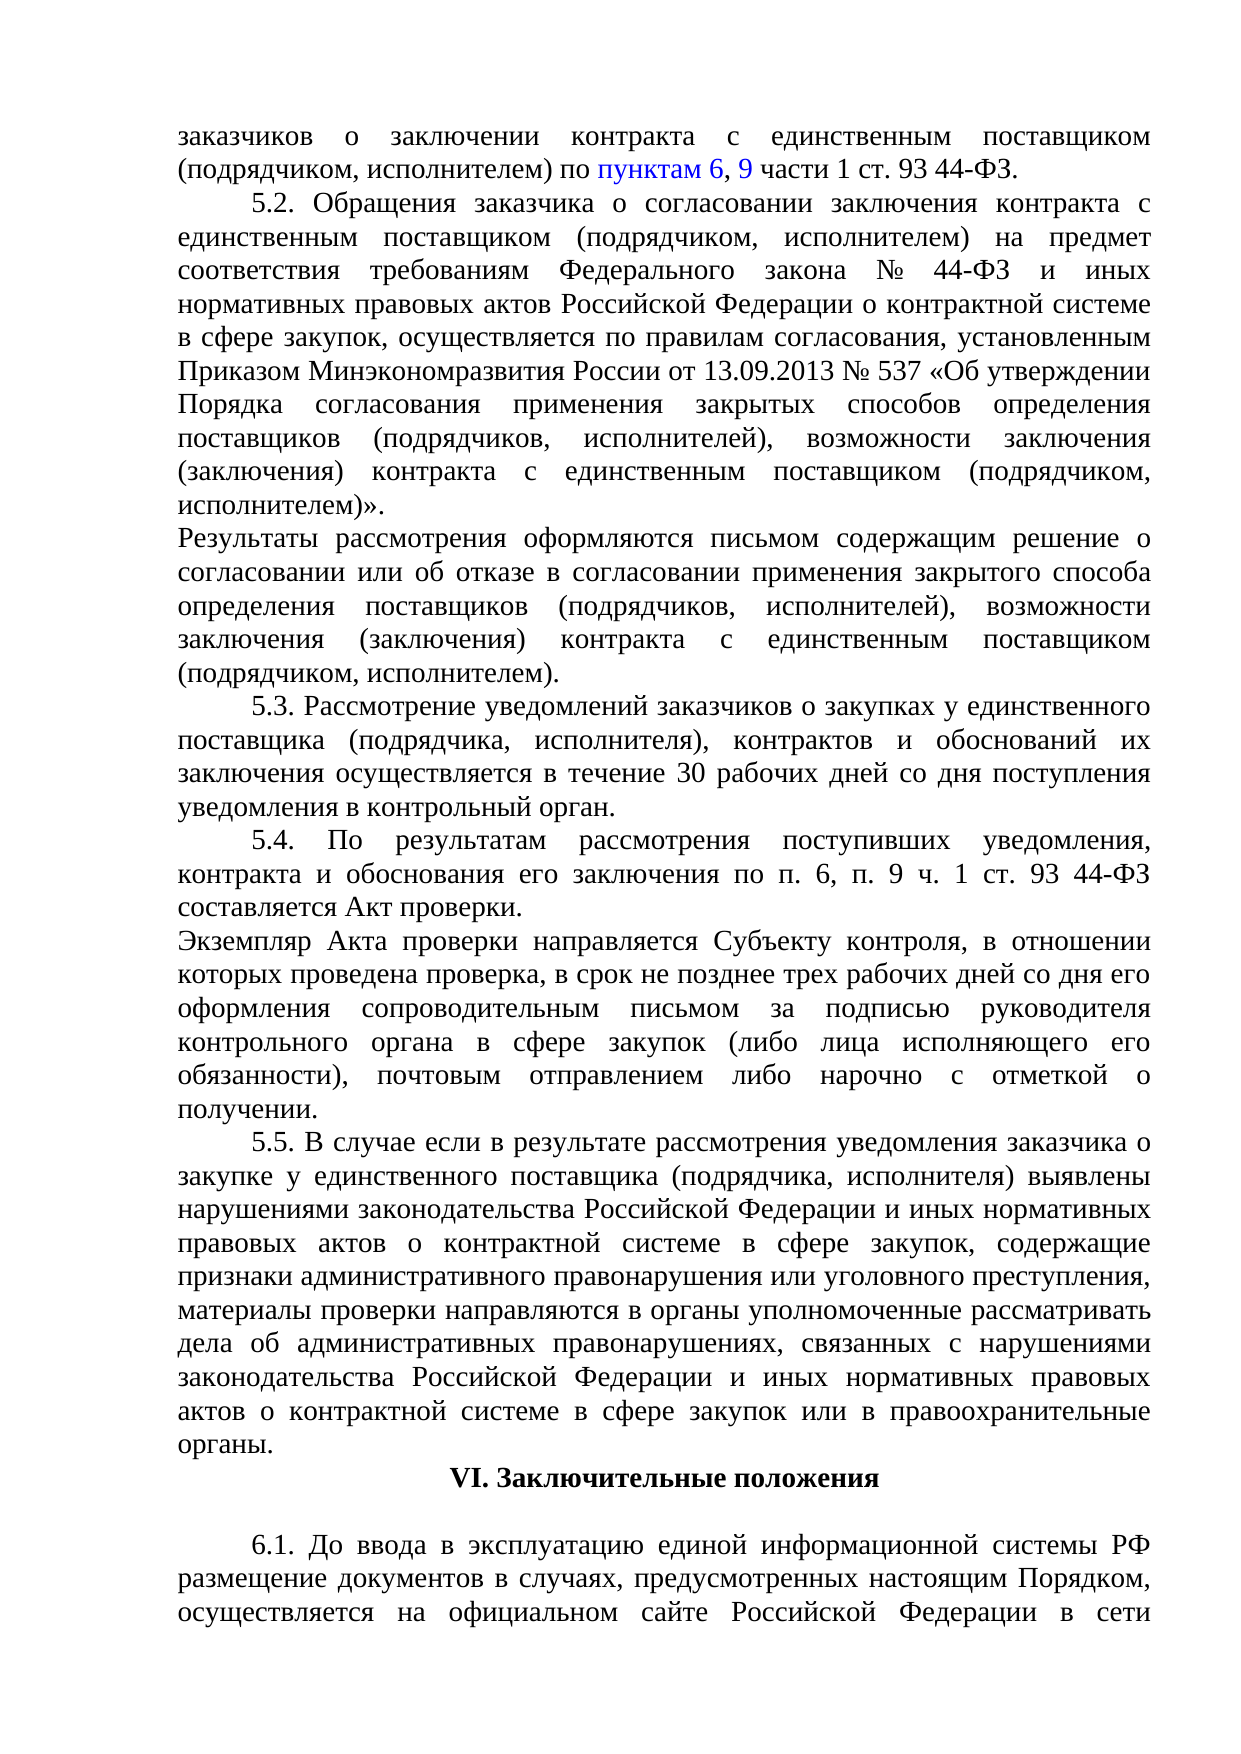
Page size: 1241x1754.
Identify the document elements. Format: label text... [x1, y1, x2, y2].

text VI. Заключительные положения [177, 1460, 1152, 1493]
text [177, 118, 1152, 185]
text 5.5. В случае если в результате рассмотрения уведомления заказчика о закупке у единственного поставщика (подрядчика, исполнителя) выявлены нарушениями законодательства Российской Федерации и иных нормативных правовых актов о контрактной системе в сфере закупок, содержащие признаки административного правонарушения или уголовного преступления, материалы проверки направляются в органы уполномоченные рассматривать дела об административных правонарушениях, связанных с нарушениями законодательства Российской Федерации и иных нормативных правовых актов о контрактной системе в сфере закупок или в правоохранительные органы. [177, 1124, 1152, 1460]
text 5.2. Обращения заказчика о согласовании заключения контракта с единственным поставщиком (подрядчиком, исполнителем) на предмет соответствия требованиям Федерального закона № 44-ФЗ и иных нормативных правовых актов Российской Федерации о контрактной системе в сфере закупок, осуществляется по правилам согласования, установленным Приказом Минэкономразвития России от 13.09.2013 № 537 «Об утверждении Порядка согласования применения закрытых способов определения поставщиков (подрядчиков, исполнителей), возможности заключения (заключения) контракта с единственным поставщиком (подрядчиком, исполнителем)». [177, 185, 1152, 521]
text 5.4. По результатам рассмотрения поступивших уведомления, контракта и обоснования его заключения по п. 6, п. 9 ч. 1 ст. 93 44-ФЗ составляется Акт проверки. [177, 822, 1152, 923]
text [177, 1527, 1152, 1627]
text Результаты рассмотрения оформляются письмом содержащим решение о согласовании или об отказе в согласовании применения закрытого способа определения поставщиков (подрядчиков, исполнителей), возможности заключения (заключения) контракта с единственным поставщиком (подрядчиком, исполнителем). [177, 521, 1152, 688]
text Экземпляр Акта проверки направляется Субъекту контроля, в отношении которых проведена проверка, в срок не позднее трех рабочих дней со дня его оформления сопроводительным письмом за подписью руководителя контрольного органа в сфере закупок (либо лица исполняющего его обязанности), почтовым отправлением либо нарочно с отметкой о получении. [177, 923, 1152, 1124]
text 5.3. Рассмотрение уведомлений заказчиков о закупках у единственного поставщика (подрядчика, исполнителя), контрактов и обоснований их заключения осуществляется в течение 30 рабочих дней со дня поступления уведомления в контрольный орган. [177, 688, 1152, 822]
